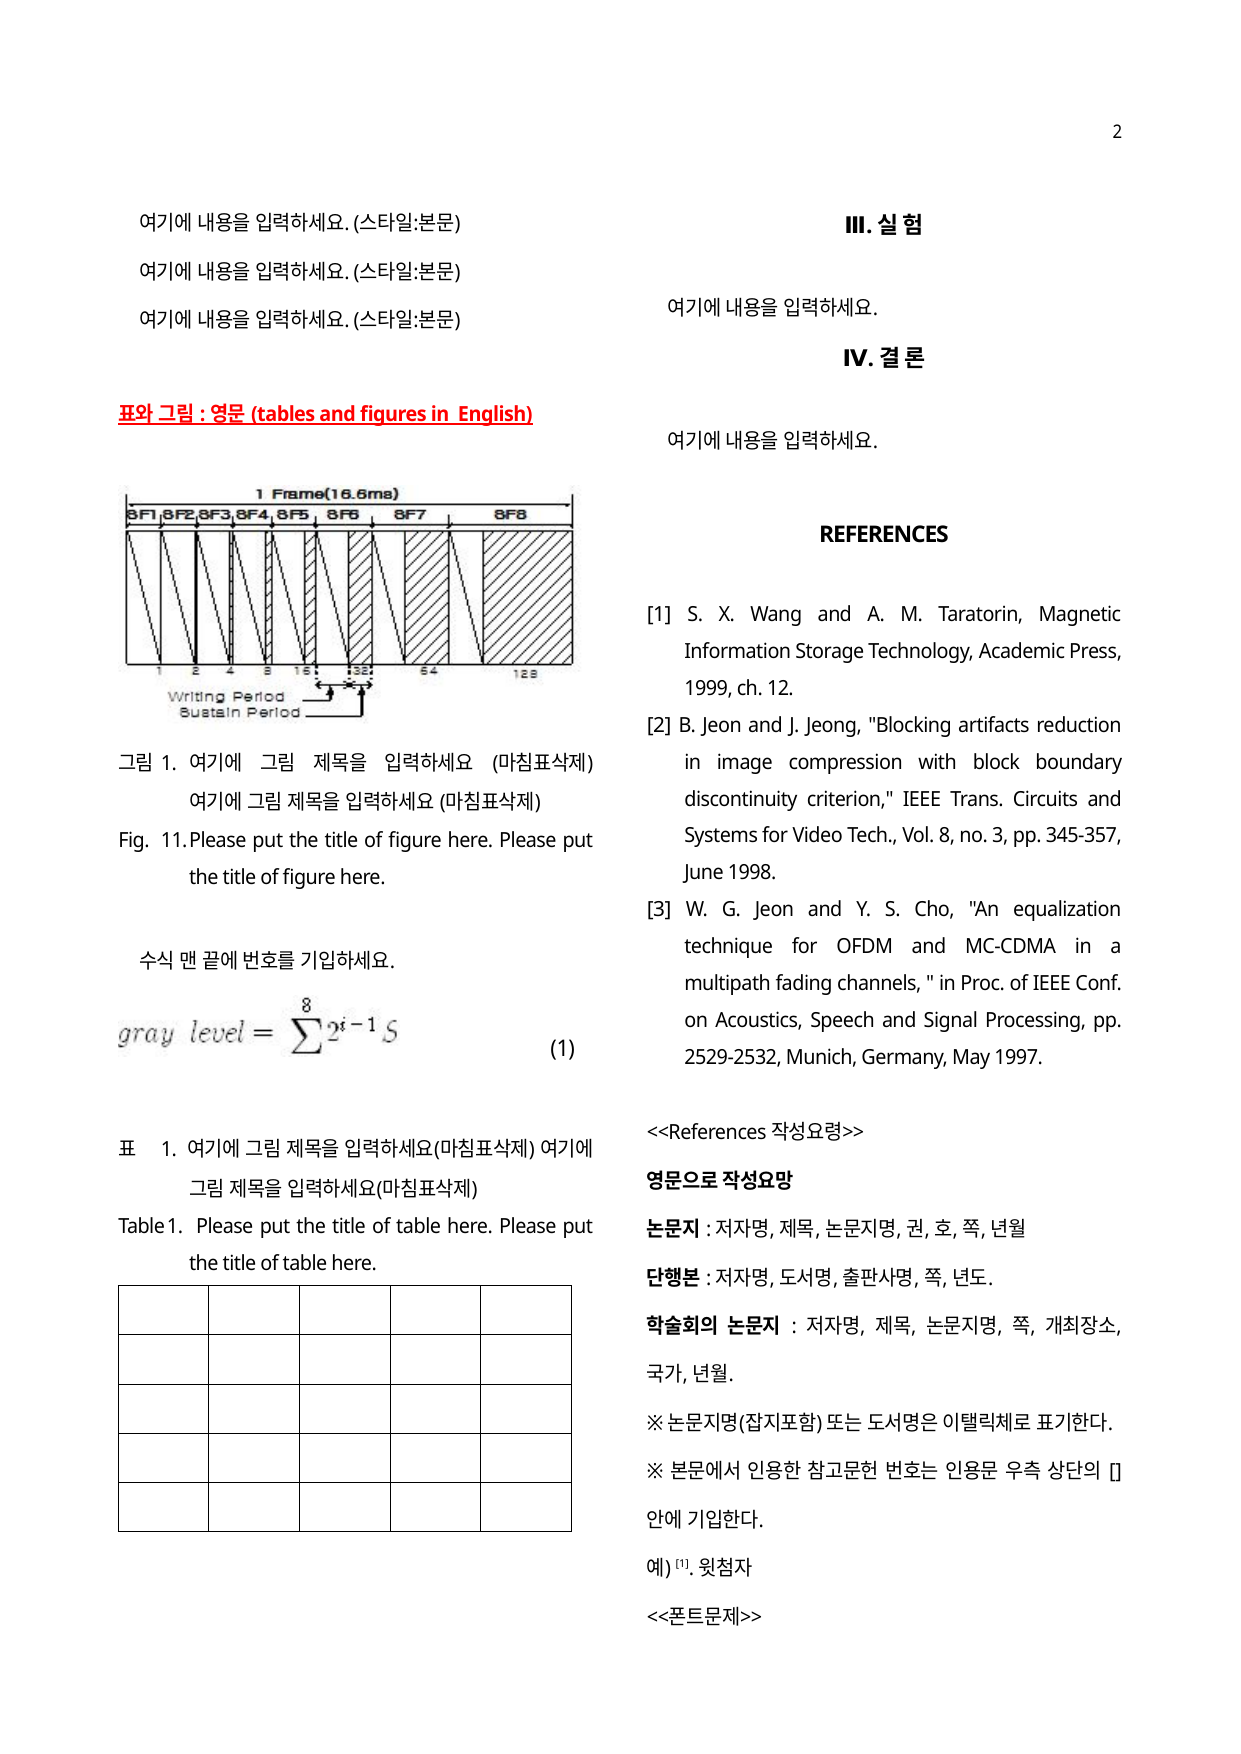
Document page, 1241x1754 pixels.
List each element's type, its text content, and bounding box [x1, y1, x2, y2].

text 여기에 내용을 입력하세요. (스타일:본문) [118, 207, 593, 237]
table_cell [481, 1335, 571, 1383]
text 표 1. 여기에 그림 제목을 입력하세요(마침표삭제) 여기에 그림 제목을 입력하세요(마침표삭제) [118, 1132, 593, 1202]
text Fig. 11. Please put the title of figure here. Please put the title of figure here. [118, 825, 593, 890]
text 여기에 내용을 입력하세요. [647, 424, 1122, 454]
table_cell [119, 1385, 208, 1433]
text 그림 1. 여기에 그림 제목을 입력하세요 (마침표삭제)여기에 그림 제목을 입력하세요 (마침표삭제) [118, 746, 593, 816]
text Ⅳ. 결 론 [647, 340, 1122, 373]
text [3] W. G. Jeon and Y. S. Cho, "An equalization technique for OFDM and MC-CDMA in a multipath fading channels, " in Proc. of IEEE Conf. on Acoustics, Speech and Signal Processing, pp. 2529-2532, Munich, Germany, May 1997. [647, 894, 1122, 1070]
text [1] S. X. Wang and A. M. Taratorin, Magnetic Information Storage Technology, Academic Press, 1999, ch. 12. [647, 599, 1122, 702]
table_cell [300, 1385, 390, 1433]
picture [118, 485, 586, 730]
table_cell [481, 1434, 571, 1482]
text Table 1. Please put the title of table here. Please put the title of table here. [118, 1211, 593, 1276]
text 여기에 내용을 입력하세요. (스타일:본문) [118, 255, 593, 285]
table_cell [119, 1434, 208, 1482]
text REFERENCES [647, 518, 1122, 549]
table_header [209, 1286, 299, 1334]
text 예) [1]. 윗첨자 [647, 1551, 1122, 1582]
table_cell [119, 1335, 208, 1383]
text ※ 논문지명(잡지포함) 또는 도서명은 이탤릭체로 표기한다. [647, 1406, 1122, 1436]
text <<References 작성요령>> [647, 1116, 1122, 1146]
table_cell [209, 1385, 299, 1433]
table_cell [391, 1385, 480, 1433]
text Ⅲ. 실 험 [647, 207, 1122, 240]
text 수식 맨 끝에 번호를 기입하세요. [139, 944, 593, 974]
text 논문지 : 저자명, 제목, 논문지명, 권, 호, 쪽, 년월 [647, 1212, 1122, 1243]
text 영문으로 작성요망 [647, 1164, 1122, 1194]
text 여기에 내용을 입력하세요. (스타일:본문) [118, 303, 593, 334]
table_cell [391, 1483, 480, 1531]
table_cell [209, 1483, 299, 1531]
text [2] B. Jeon and J. Jeong, "Blocking artifacts reduction in image compression with block boundary discontinuity criterion," IEEE Trans. Circuits and Systems for Video Tech., Vol. 8, no. 3, pp. 345-357, June 1998. [647, 710, 1122, 886]
picture [118, 995, 400, 1057]
text 단행본 : 저자명, 도서명, 출판사명, 쪽, 년도. [647, 1261, 1122, 1291]
table_cell [209, 1434, 299, 1482]
text 학술회의 논문지 : 저자명, 제목, 논문지명, 쪽, 개최장소, 국가, 년월. [647, 1309, 1122, 1388]
table_cell [300, 1335, 390, 1383]
table_header [391, 1286, 480, 1334]
table_cell [209, 1335, 299, 1383]
table_cell [391, 1335, 480, 1383]
text <<폰트문제>> [647, 1600, 1122, 1630]
text 표와 그림 : 영문 (tables and figures in English) [118, 397, 593, 428]
table_header [481, 1286, 571, 1334]
table_cell [119, 1483, 208, 1531]
text ※ 본문에서 인용한 참고문헌 번호는 인용문 우측 상단의 []안에 기입한다. [647, 1454, 1122, 1533]
table_cell [481, 1385, 571, 1433]
table_cell [300, 1483, 390, 1531]
table_cell [300, 1434, 390, 1482]
text 여기에 내용을 입력하세요. [647, 291, 1122, 322]
table_header [300, 1286, 390, 1334]
table_cell [481, 1483, 571, 1531]
table_cell [391, 1434, 480, 1482]
table_header [119, 1286, 208, 1334]
